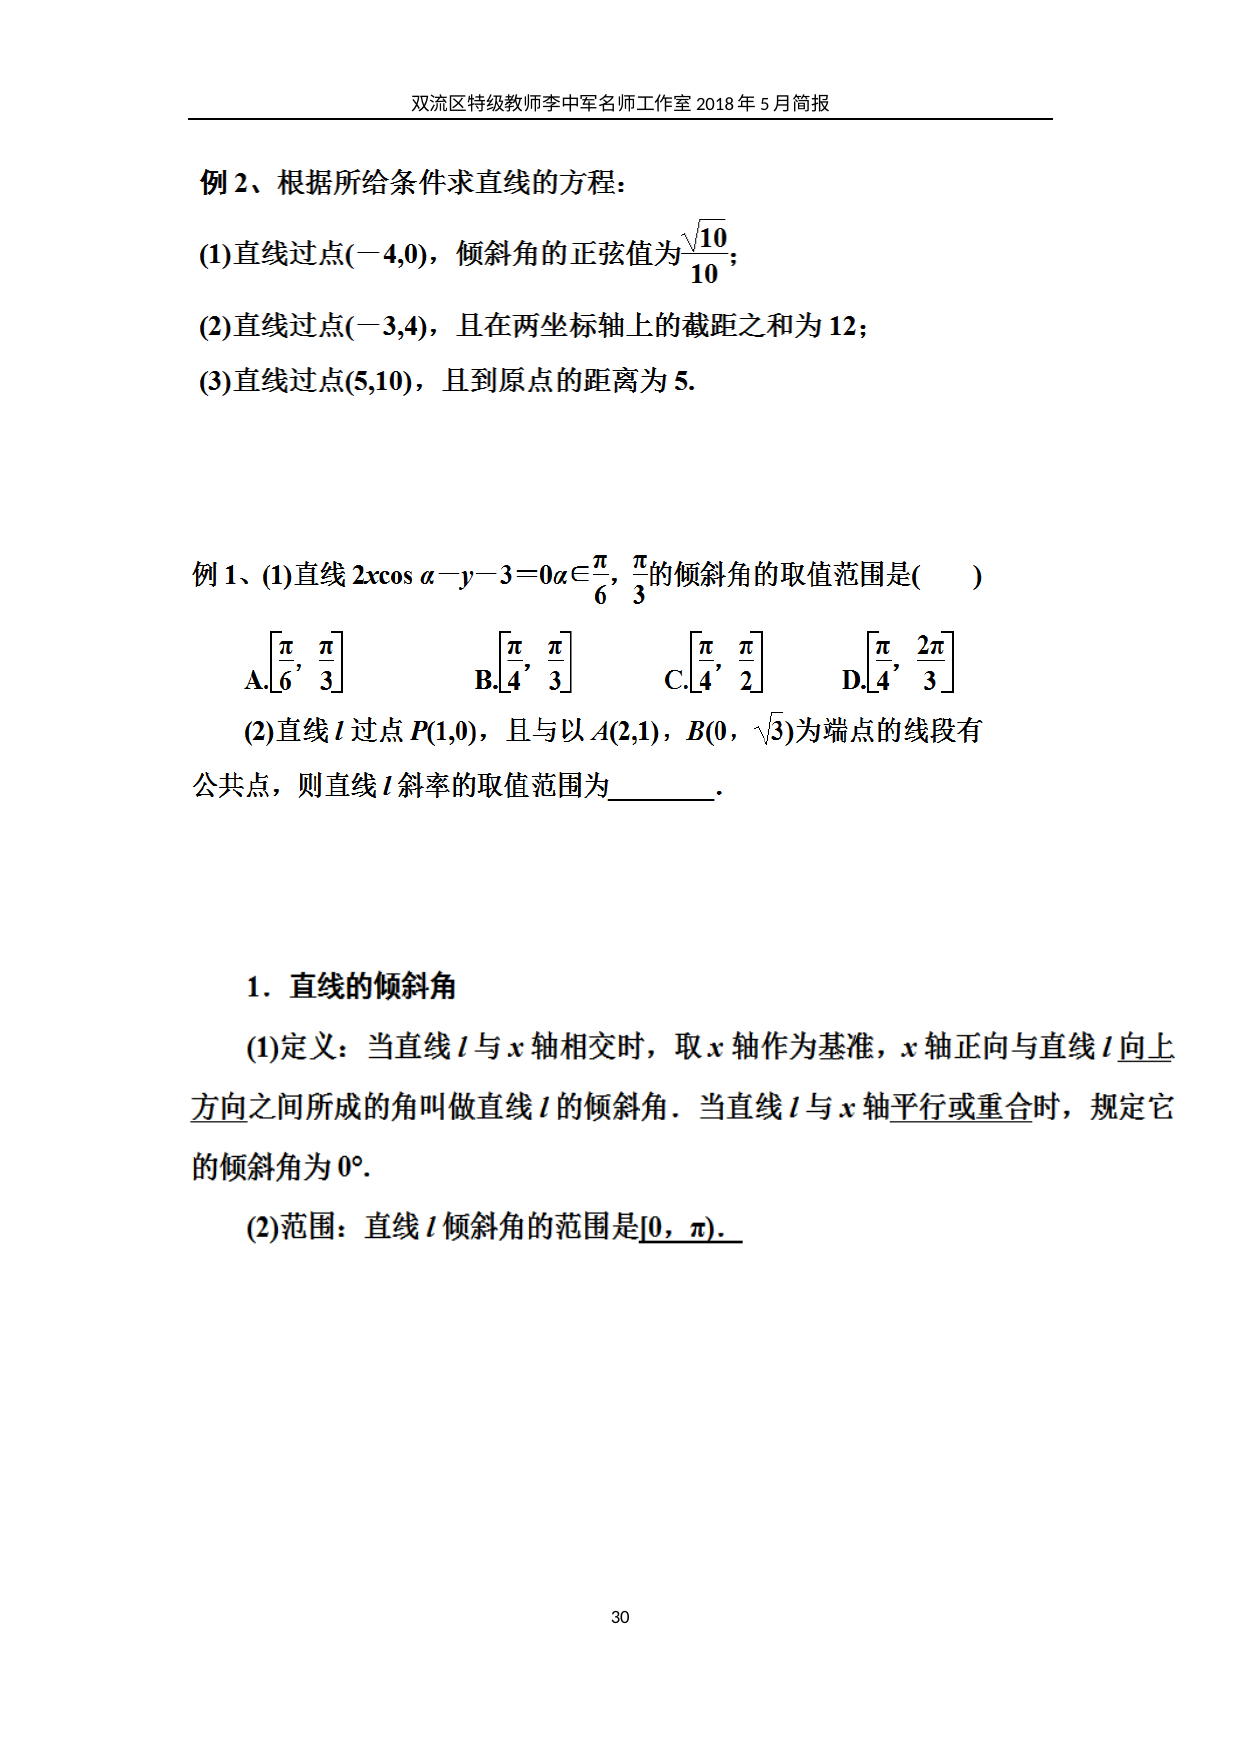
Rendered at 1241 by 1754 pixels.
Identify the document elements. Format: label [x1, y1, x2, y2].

picture [187, 552, 1005, 809]
picture [187, 958, 1183, 1246]
picture [187, 162, 877, 402]
